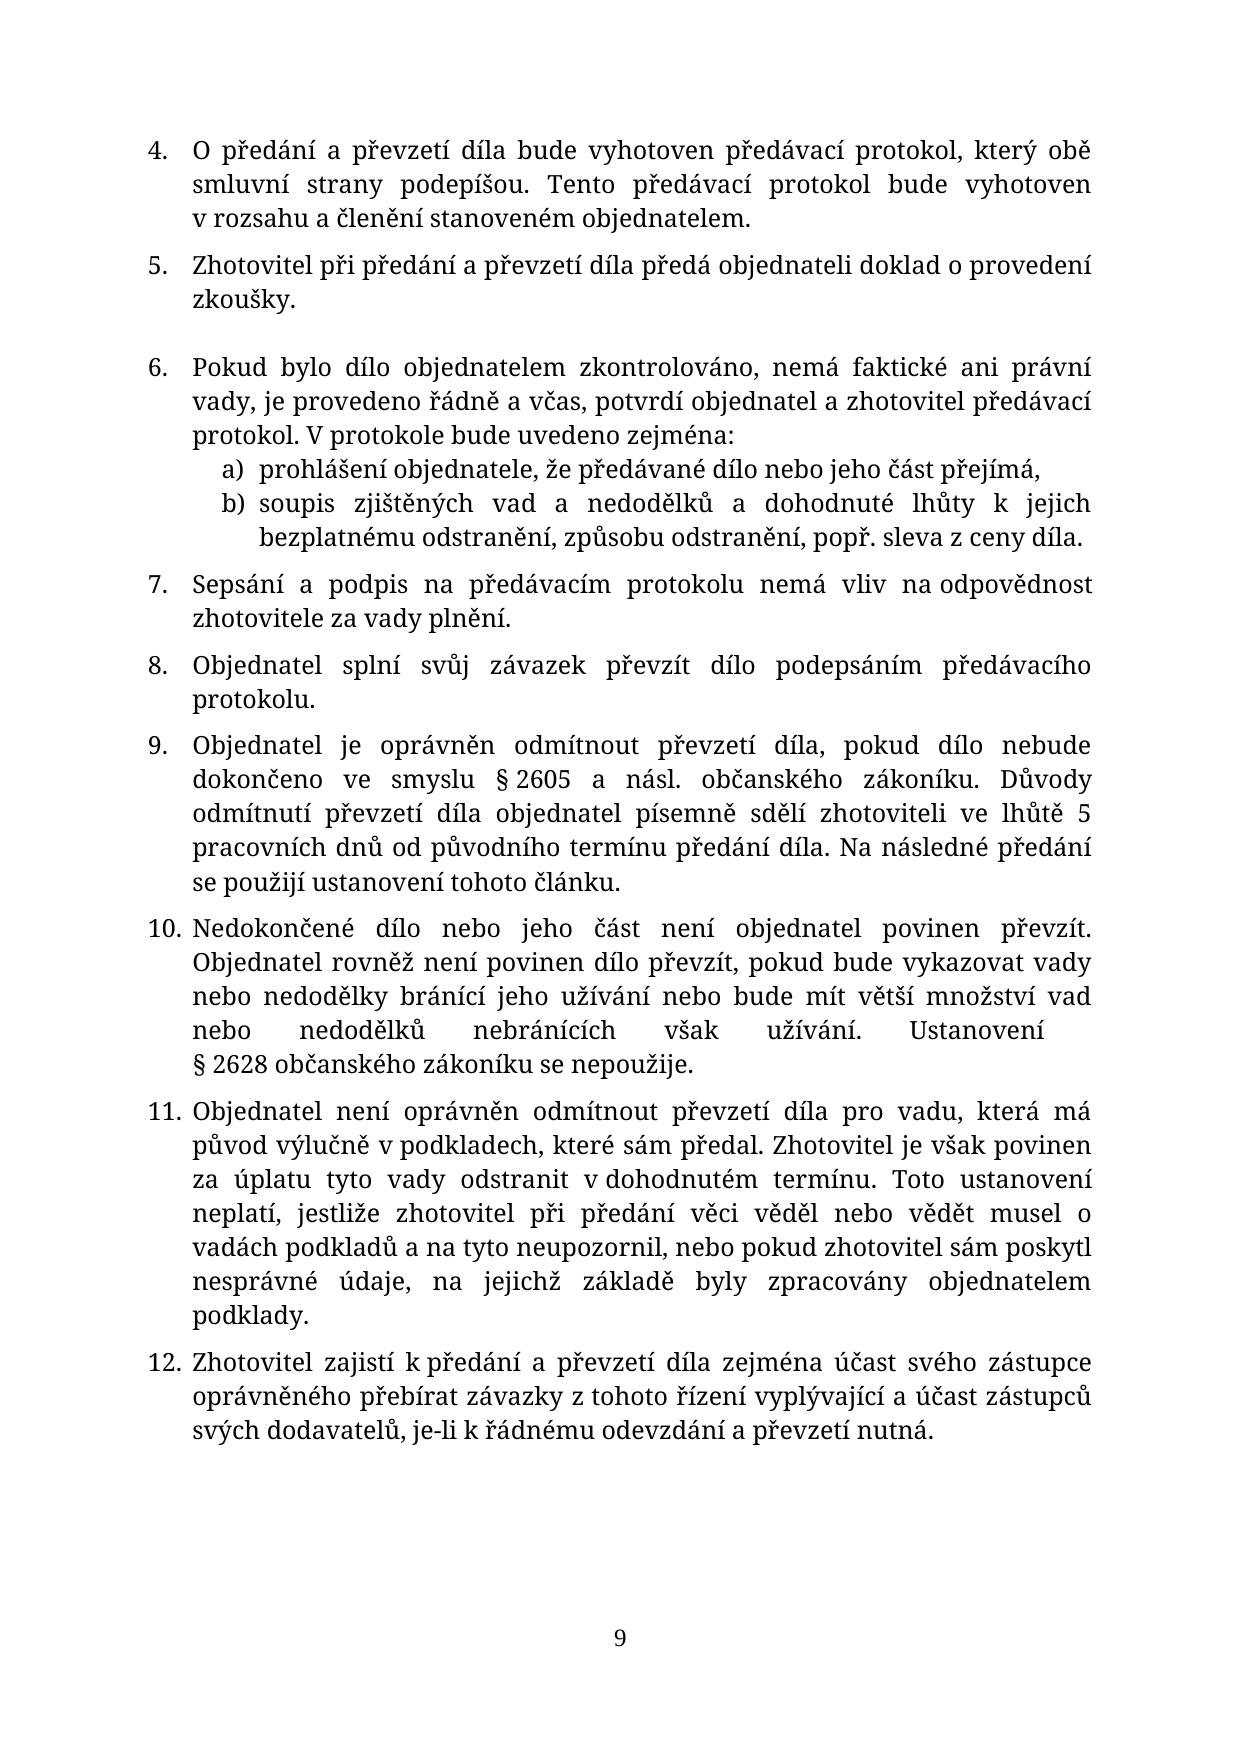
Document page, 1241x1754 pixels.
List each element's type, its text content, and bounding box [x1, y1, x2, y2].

list Zhotovitel při předání a převzetí díla předá objednateli doklad o provedení zkoušky. [148, 248, 1093, 316]
list Pokud bylo dílo objednatelem zkontrolováno, nemá faktické ani právní vady, je provedeno řádně a včas, potvrdí objednatel a zhotovitel předávací protokol. V protokole bude uvedeno zejména: [148, 350, 1093, 452]
list Sepsání a podpis na předávacím protokolu nemá vliv na odpovědnost zhotovitele za vady plnění. [148, 567, 1093, 635]
list Nedokončené dílo nebo jeho část není objednatel povinen převzít. Objednatel rovněž není povinen dílo převzít, pokud bude vykazovat vady nebo nedodělky bránící jeho užívání nebo bude mít větší množství vad nebo nedodělků nebránících však užívání. Ustanovení § 2628 občanského zákoníku se nepoužije. [148, 911, 1093, 1081]
list Objednatel není oprávněn odmítnout převzetí díla pro vadu, která má původ výlučně v podkladech, které sám předal. Zhotovitel je však povinen za úplatu tyto vady odstranit v dohodnutém termínu. Toto ustanovení neplatí, jestliže zhotovitel při předání věci věděl nebo vědět musel o vadách podkladů a na tyto neupozornil, nebo pokud zhotovitel sám poskytl nesprávné údaje, na jejichž základě byly zpracovány objednatelem podklady. [148, 1093, 1093, 1332]
list Objednatel je oprávněn odmítnout převzetí díla, pokud dílo nebude dokončeno ve smyslu § 2605 a násl. občanského zákoníku. Důvody odmítnutí převzetí díla objednatel písemně sdělí zhotoviteli ve lhůtě 5 pracovních dnů od původního termínu předání díla. Na následné předání se použijí ustanovení tohoto článku. [148, 728, 1093, 898]
list prohlášení objednatele, že předávané dílo nebo jeho část přejímá, [221, 452, 1093, 486]
list Zhotovitel zajistí k předání a převzetí díla zejména účast svého zástupce oprávněného přebírat závazky z tohoto řízení vyplývající a účast zástupců svých dodavatelů, je-li k řádnému odevzdání a převzetí nutná. [148, 1344, 1093, 1447]
list O předání a převzetí díla bude vyhotoven předávací protokol, který obě smluvní strany podepíšou. Tento předávací protokol bude vyhotoven v rozsahu a členění stanoveném objednatelem. [148, 133, 1093, 235]
list Objednatel splní svůj závazek převzít dílo podepsáním předávacího protokolu. [148, 647, 1093, 715]
list soupis zjištěných vad a nedodělků a dohodnuté lhůty k jejich bezplatnému odstranění, způsobu odstranění, popř. sleva z ceny díla. [221, 486, 1093, 554]
